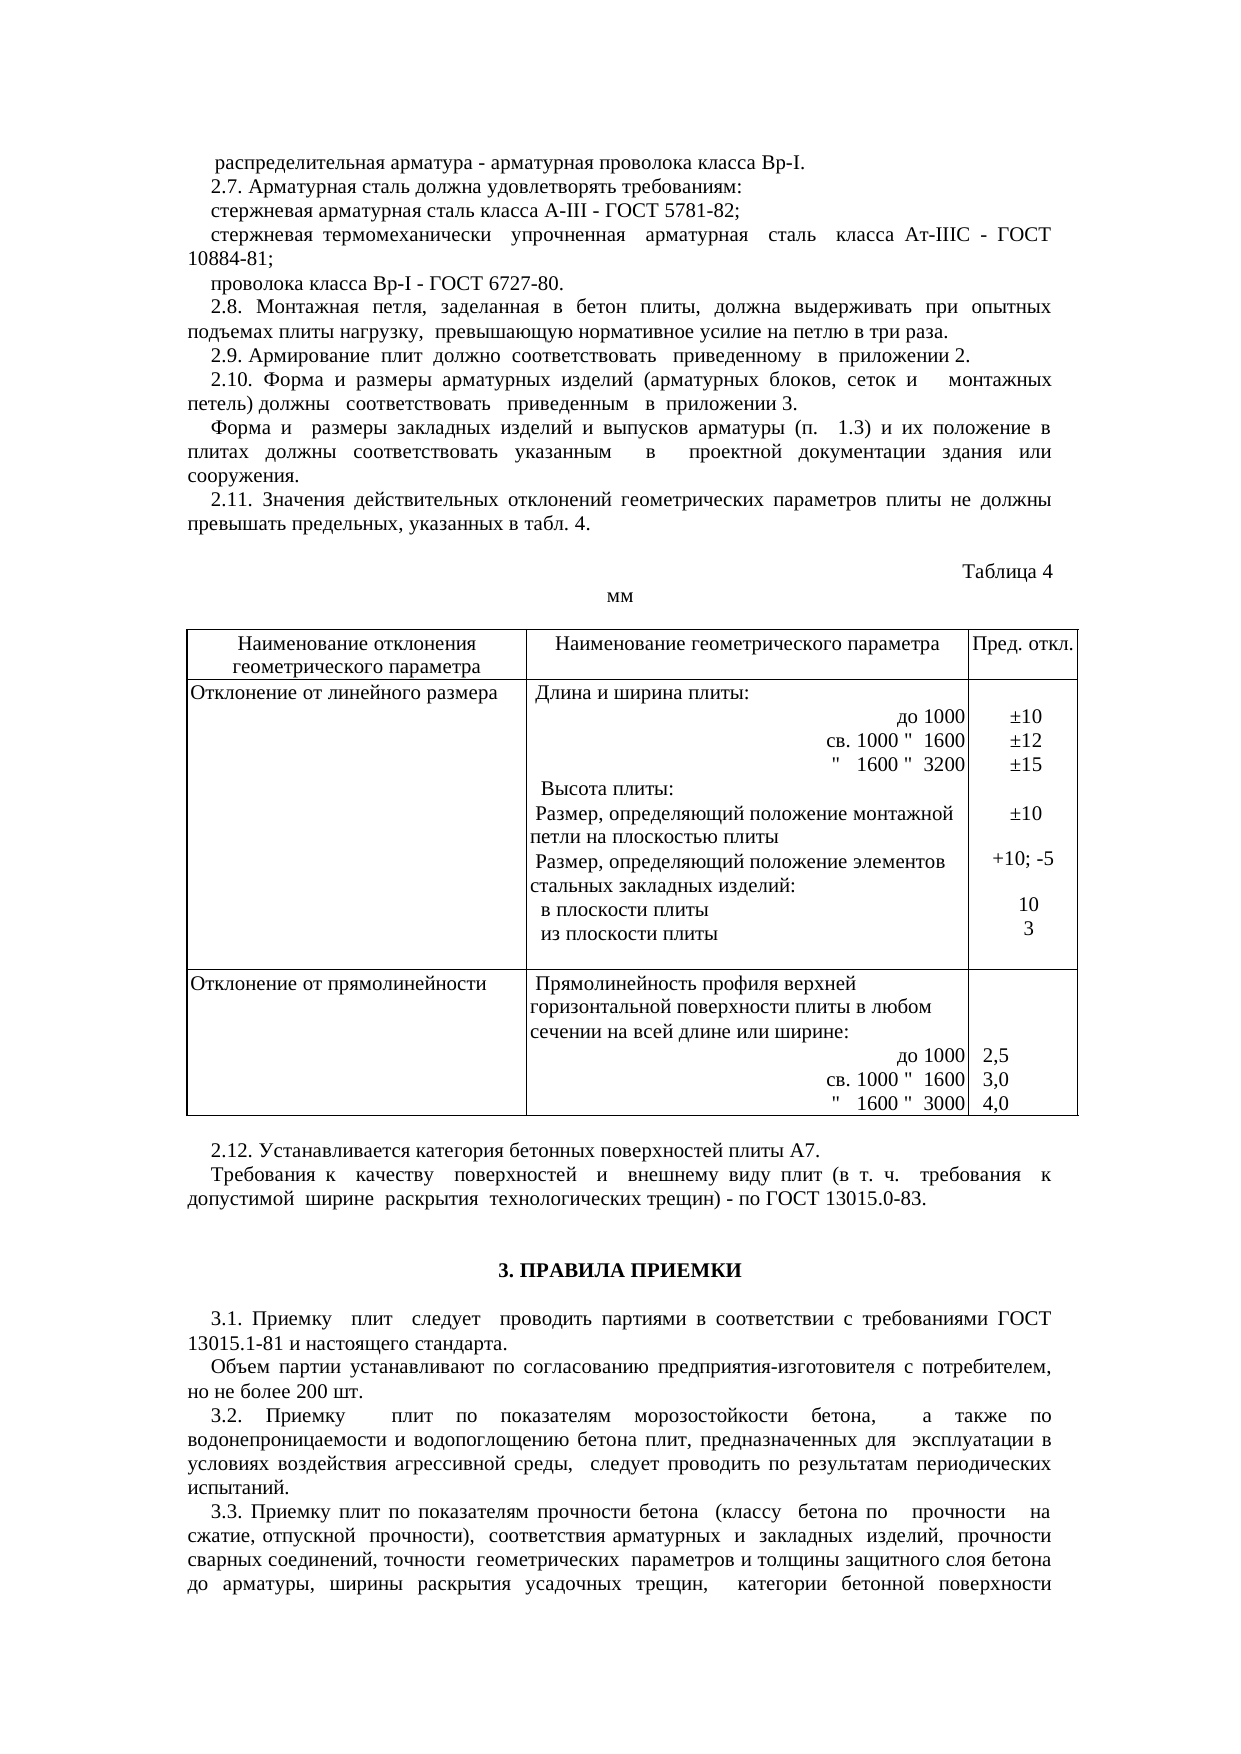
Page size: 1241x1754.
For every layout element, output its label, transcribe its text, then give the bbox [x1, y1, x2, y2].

subtitle 3. ПРАВИЛА ПРИЕМКИ [187, 1258, 1053, 1282]
table_cell Отклонение от линейного размера [188, 680, 526, 969]
text стержневая арматурная сталь класса А-III - ГОСТ 5781-82; [187, 198, 1053, 222]
text 2.12. Устанавливается категория бетонных поверхностей плиты А7. [187, 1138, 1053, 1162]
table_cell Прямолинейность профиля верхней горизонтальной поверхности плиты в любом сечении на всей длине или ширине: до 1000 св. 1000 " 1600 " 1600 " 3000 [527, 970, 968, 1115]
text распределительная арматура - арматурная проволока класса Вр-I. [187, 150, 1053, 174]
text Форма и размеры закладных изделий и выпусков арматуры (п. 1.3) и их положение в плитах должны соответствовать указанным в проектной документации здания или сооружения. [187, 415, 1053, 487]
table_header Наименование отклонения геометрического параметра [188, 630, 526, 678]
text Таблица 4 [187, 559, 1053, 583]
table_header Пред. откл. [969, 630, 1077, 678]
table_cell Отклонение от прямолинейности [188, 970, 526, 1115]
text Объем партии устанавливают по согласованию предприятия-изготовителя с потребителем, но не более 200 шт. [187, 1354, 1053, 1402]
text 2.8. Монтажная петля, заделанная в бетон плиты, должна выдерживать при опытных подъемах плиты нагрузку, превышающую нормативное усилие на петлю в три раза. [187, 294, 1053, 342]
text 2.10. Форма и размеры арматурных изделий (арматурных блоков, сеток и монтажных петель) должны соответствовать приведенным в приложении 3. [187, 367, 1053, 415]
text 2.11. Значения действительных отклонений геометрических параметров плиты не должны превышать предельных, указанных в табл. 4. [187, 487, 1053, 535]
text 3.2. Приемку плит по показателям морозостойкости бетона, а также по водонепроницаемости и водопоглощению бетона плит, предназначенных для эксплуатации в условиях воздействия агрессивной среды, следует проводить по результатам периодических испытаний. [187, 1402, 1053, 1499]
table_cell Длина и ширина плиты: до 1000 св. 1000 " 1600 " 1600 " 3200 Высота плиты: Размер, определяющий положение монтажной петли на плоскостью плиты Размер, определяющий положение элементов стальных закладных изделий: в плоскости плиты из плоскости плиты [527, 680, 968, 969]
table_header Наименование геометрического параметра [527, 630, 968, 678]
text мм [187, 583, 1053, 607]
text стержневая термомеханически упрочненная арматурная сталь класса Ат-IIIС - ГОСТ 10884-81; [187, 222, 1053, 270]
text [187, 1499, 1053, 1595]
text 2.7. Арматурная сталь должна удовлетворять требованиям: [187, 174, 1053, 198]
table_cell ±10 ±12 ±15 ±10 +10; -5 10 3 [969, 680, 1077, 969]
text 3.1. Приемку плит следует проводить партиями в соответствии с требованиями ГОСТ 13015.1-81 и настоящего стандарта. [187, 1306, 1053, 1354]
table_cell 2,5 3,0 4,0 [969, 970, 1077, 1115]
text проволока класса Вр-I - ГОСТ 6727-80. [187, 270, 1053, 294]
text 2.9. Армирование плит должно соответствовать приведенному в приложении 2. [187, 342, 1053, 367]
text Требования к качеству поверхностей и внешнему виду плит (в т. ч. требования к допустимой ширине раскрытия технологических трещин) - по ГОСТ 13015.0-83. [187, 1162, 1053, 1210]
